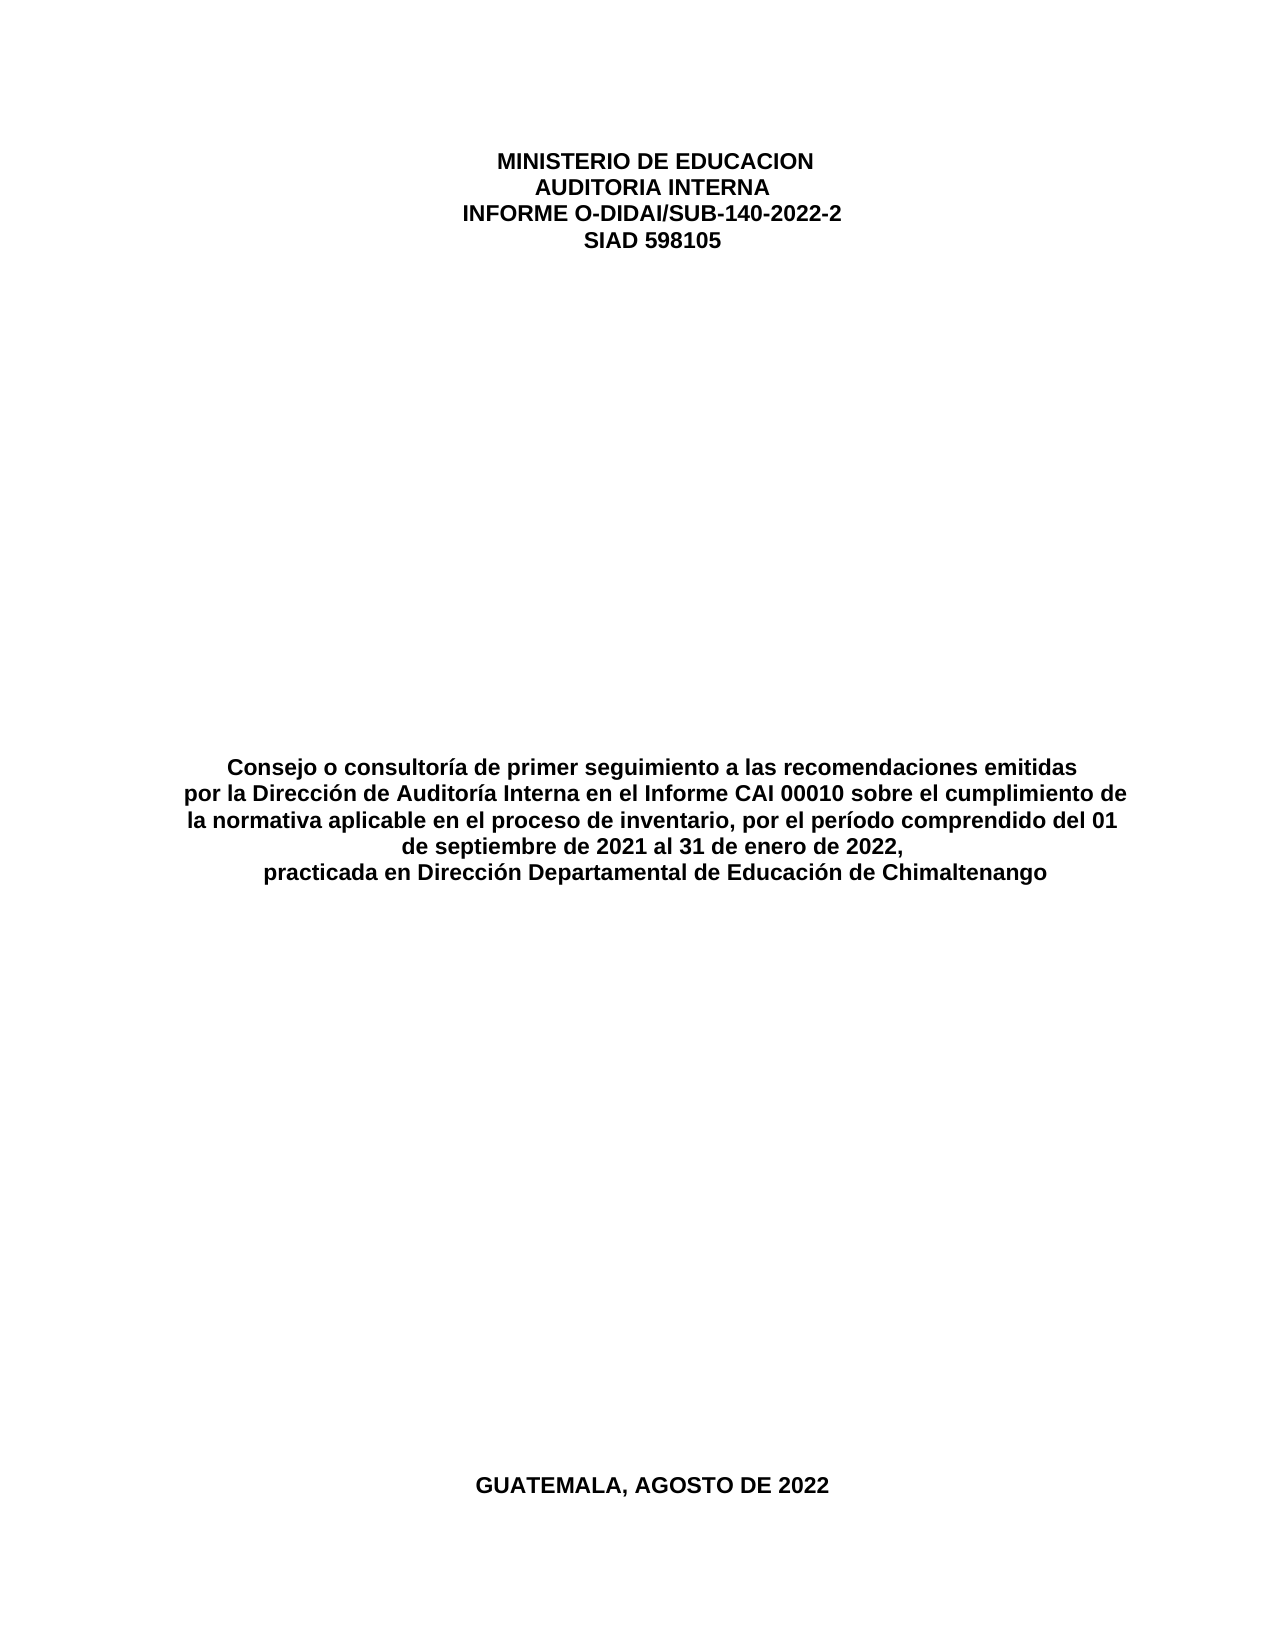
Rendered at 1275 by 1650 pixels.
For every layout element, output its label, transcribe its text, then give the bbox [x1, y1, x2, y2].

text Consejo o consultoría de primer seguimiento a las recomendaciones emitidas [177, 754, 1127, 780]
text GUATEMALA, AGOSTO DE 2022 [177, 1472, 1127, 1498]
text AUDITORIA INTERNA [177, 174, 1127, 200]
text MINISTERIO DE EDUCACION [177, 148, 1127, 174]
text SIAD 598105 [177, 227, 1127, 253]
text por la Dirección de Auditoría Interna en el Informe CAI 00010 sobre el cumplimiento de la normativa aplicable en el proceso de inventario, por el período comprendido del 01 de septiembre de 2021 al 31 de enero de 2022, [177, 780, 1127, 859]
text INFORME O-DIDAI/SUB-140-2022-2 [177, 200, 1127, 227]
text practicada en Dirección Departamental de Educación de Chimaltenango [177, 859, 1127, 886]
